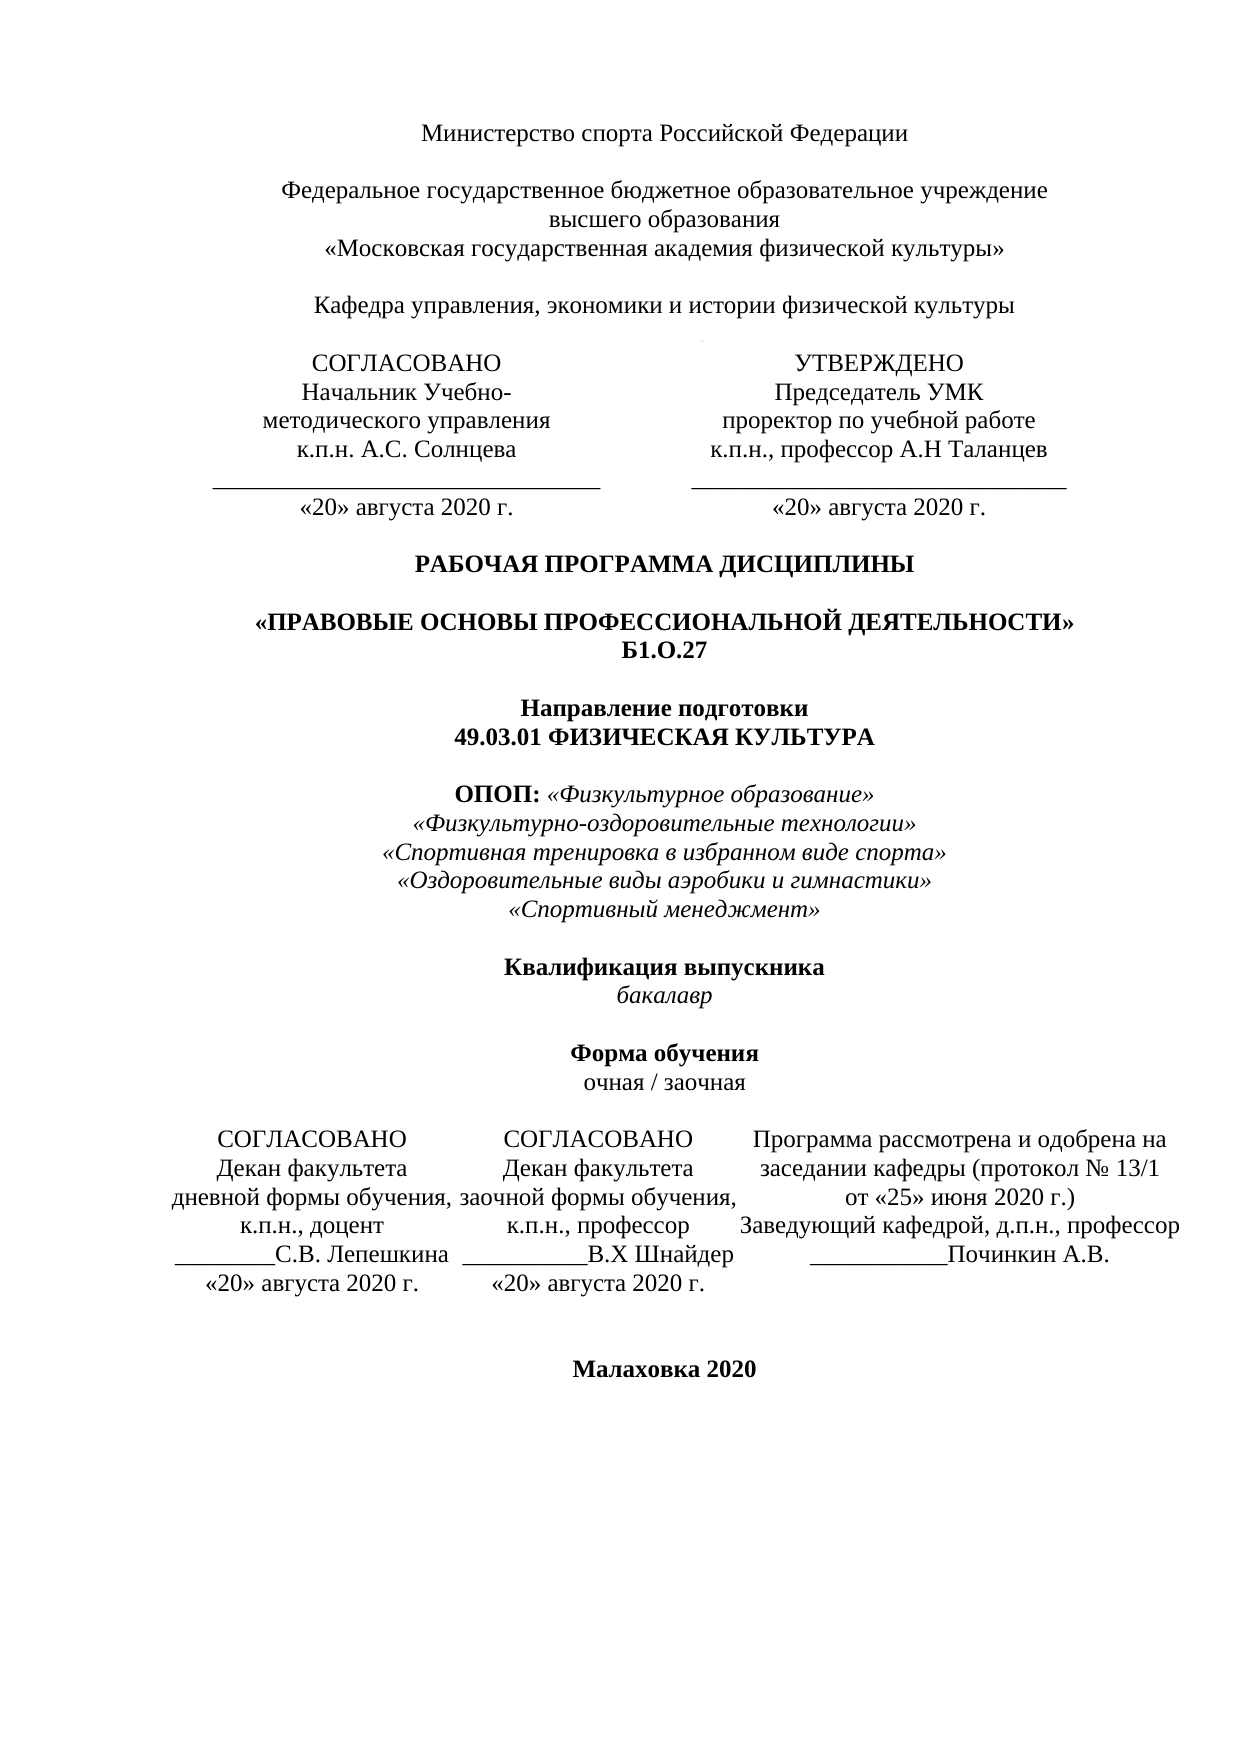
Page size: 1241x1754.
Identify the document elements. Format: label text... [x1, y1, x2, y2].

text Кафедра управления, экономики и истории физической культуры [177, 291, 1152, 319]
text ОПОП: «Физкультурное образование» [177, 779, 1152, 808]
text Б1.О.27 [177, 636, 1152, 664]
text Форма обучения [177, 1038, 1152, 1067]
text «Московская государственная академия физической культуры» [177, 233, 1152, 262]
text Федеральное государственное бюджетное образовательное учреждение [177, 176, 1152, 204]
text очная / заочная [177, 1067, 1152, 1096]
text «Спортивная тренировка в избранном виде спорта» [177, 837, 1152, 866]
text 49.03.01 ФИЗИЧЕСКАЯ КУЛЬТУРА [177, 722, 1152, 751]
text «Оздоровительные виды аэробики и гимнастики» [177, 866, 1152, 894]
text «ПРАВОВЫЕ ОСНОВЫ ПРОФЕССИОНАЛЬНОЙ ДЕЯТЕЛЬНОСТИ» [177, 607, 1152, 636]
text высшего образования [177, 204, 1152, 233]
text бакалавр [177, 981, 1152, 1009]
table_header Программа рассмотрена и одобрена на заседании кафедры (протокол № 13/1 от «25» июня 2020 г.) Заведующий кафедрой, д.п.н., профессор ___________Починкин А.В. [738, 1124, 1181, 1297]
text Малаховка 2020 [177, 1354, 1152, 1383]
text Квалификация выпускника [177, 952, 1152, 981]
table_header СОГЛАСОВАНО Декан факультета дневной формы обучения, к.п.н., доцент ________С.В. Лепешкина «20» августа 2020 г. [166, 1124, 458, 1297]
table_header СОГЛАСОВАНО Декан факультета заочной формы обучения, к.п.н., профессор __________В.Х Шнайдер «20» августа 2020 г. [458, 1124, 738, 1297]
text РАБОЧАЯ ПРОГРАММА ДИСЦИПЛИНЫ [177, 549, 1152, 578]
table_header УТВЕРЖДЕНО Председатель УМК проректор по учебной работе к.п.н., профессор А.Н Таланцев ______________________________ «20» августа 2020 г. [647, 348, 1111, 521]
text «Физкультурно-оздоровительные технологии» [177, 808, 1152, 837]
text «Спортивный менеджмент» [177, 894, 1152, 923]
table_header СОГЛАСОВАНО Начальник Учебно- методического управления к.п.н. А.С. Солнцева _______________________________ «20» августа 2020 г. [166, 348, 647, 521]
text Направление подготовки [177, 693, 1152, 722]
text Министерство спорта Российской Федерации [177, 118, 1152, 147]
